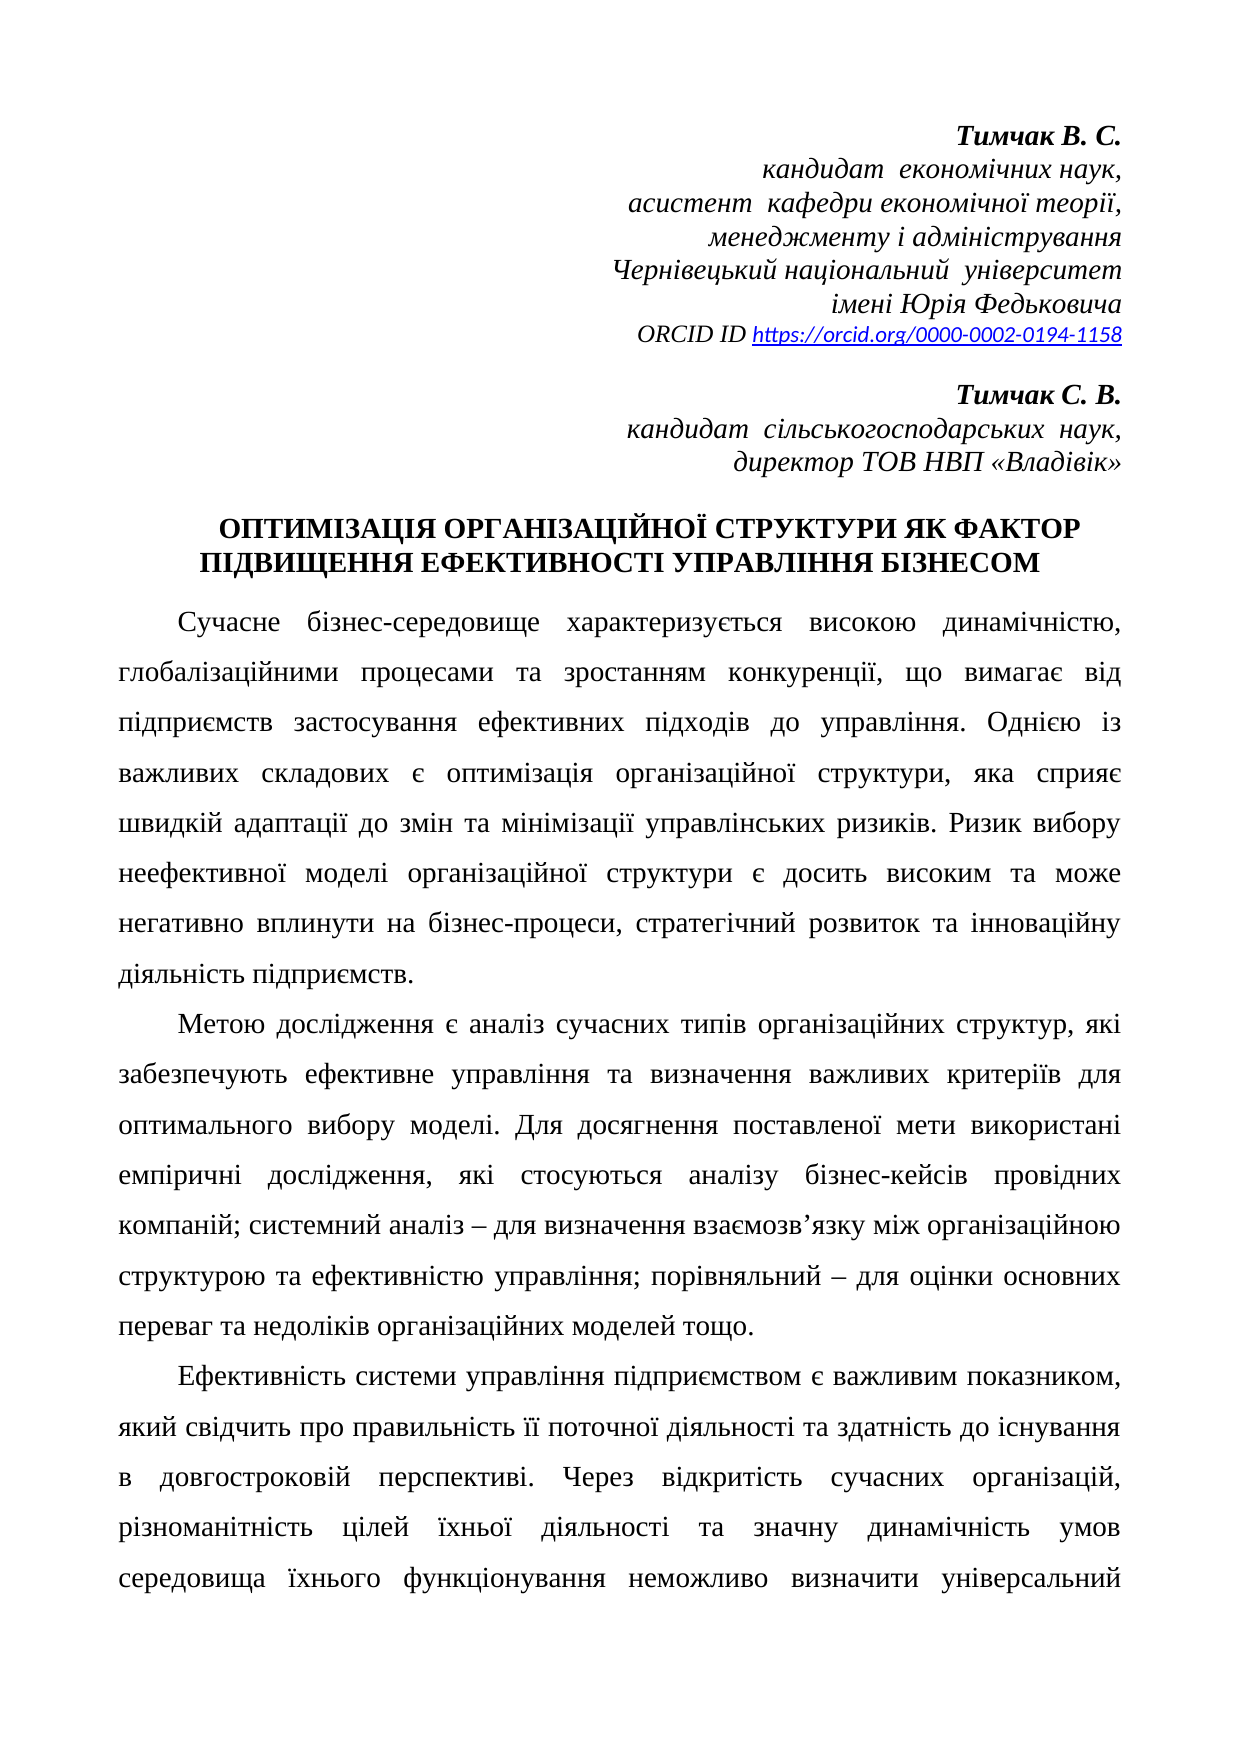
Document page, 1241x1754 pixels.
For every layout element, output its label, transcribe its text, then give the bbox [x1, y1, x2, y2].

text Чернівецький національний університет [118, 252, 1122, 286]
text директор ТОВ НВП «Владівік» [118, 444, 1122, 478]
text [118, 1358, 1122, 1593]
subtitle ОПТИМІЗАЦІЯ ОРГАНІЗАЦІЙНОЇ СТРУКТУРИ ЯК ФАКТОР ПІДВИЩЕННЯ ЕФЕКТИВНОСТІ УПРАВЛІННЯ БІЗНЕСОМ [118, 512, 1122, 579]
text менеджменту і адміністрування [118, 219, 1122, 252]
text імені Юрія Федьковича [118, 286, 1122, 319]
text кандидат сільськогосподарських наук, [193, 411, 1122, 444]
text Метою дослідження є аналіз сучасних типів організаційних структур, які забезпечують ефективне управління та визначення важливих критеріїв для оптимального вибору моделі. Для досягнення поставленої мети використані емпіричні дослідження, які стосуються аналізу бізнес-кейсів провідних компаній; системний аналіз – для визначення взаємозв’язку між організаційною структурою та ефективністю управління; порівняльний – для оцінки основних переваг та недоліків організаційних моделей тощо. [118, 1006, 1122, 1342]
text Сучасне бізнес-середовище характеризується високою динамічністю, глобалізаційними процесами та зростанням конкуренції, що вимагає від підприємств застосування ефективних підходів до управління. Однією із важливих складових є оптимізація організаційної структури, яка сприяє швидкій адаптації до змін та мінімізації управлінських ризиків. Ризик вибору неефективної моделі організаційної структури є досить високим та може негативно вплинути на бізнес-процеси, стратегічний розвиток та інноваційну діяльність підприємств. [118, 604, 1122, 989]
text ORCID ID https://orcid.org/0000-0002-0194-1158 [118, 319, 1122, 348]
text асистент кафедри економічної теорії, [193, 185, 1122, 219]
text Тимчак В. С. [193, 118, 1122, 152]
text кандидат економічних наук, [193, 152, 1122, 185]
text Тимчак С. В. [193, 377, 1122, 411]
